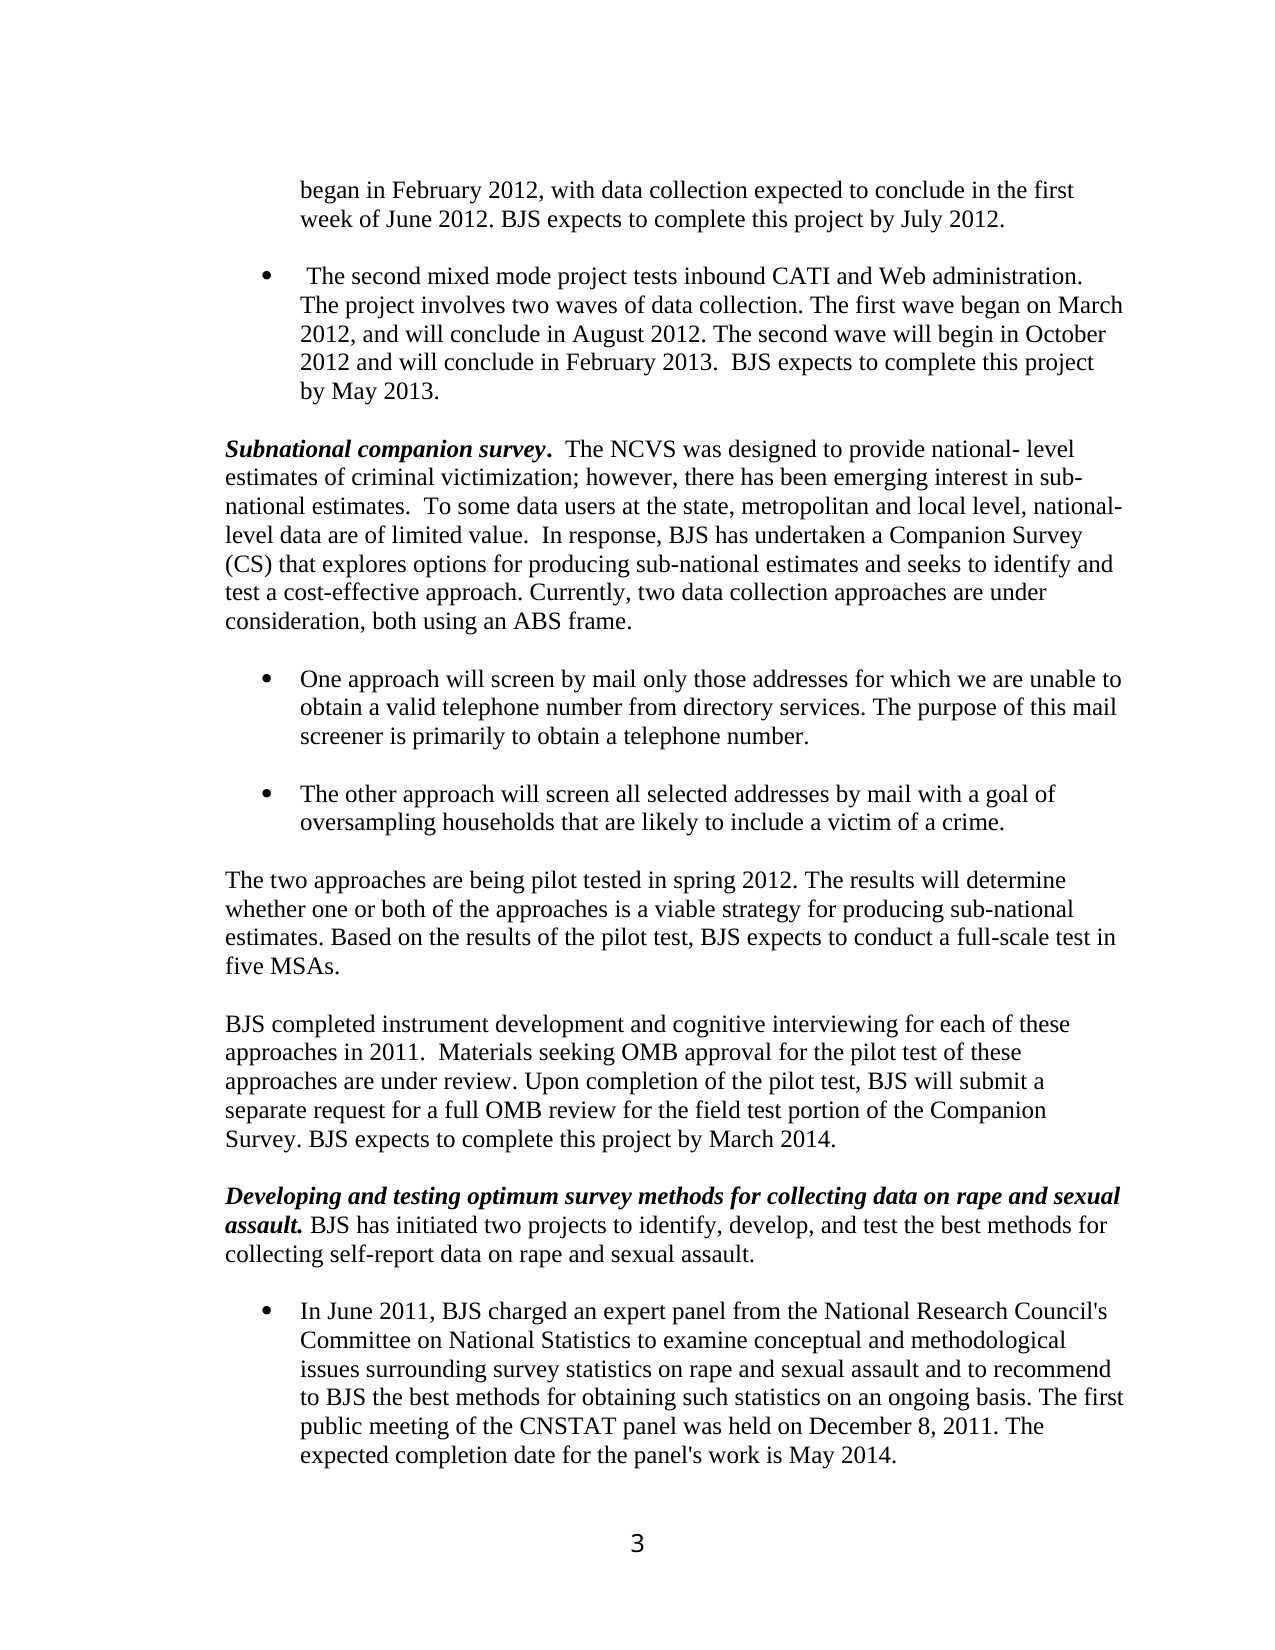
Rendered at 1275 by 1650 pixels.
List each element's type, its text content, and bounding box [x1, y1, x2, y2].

text Subnational companion survey. The NCVS was designed to provide national- level estimates of criminal victimization; however, there has been emerging interest in sub-national estimates. To some data users at the state, metropolitan and local level, national-level data are of limited value. In response, BJS has undertaken a Companion Survey (CS) that explores options for producing sub-national estimates and seeks to identify and test a cost-effective approach. Currently, two data collection approaches are under consideration, both using an ABS frame. [225, 434, 1125, 635]
text Developing and testing optimum survey methods for collecting data on rape and sexual assault. BJS has initiated two projects to identify, develop, and test the best methods for collecting self-report data on rape and sexual assault. [225, 1181, 1125, 1267]
list One approach will screen by mail only those addresses for which we are unable to obtain a valid telephone number from directory services. The purpose of this mail screener is primarily to obtain a telephone number. [262, 664, 1125, 750]
text The two approaches are being pilot tested in spring 2012. The results will determine whether one or both of the approaches is a viable strategy for producing sub-national estimates. Based on the results of the pilot test, BJS expects to conduct a full-scale test in five MSAs. [225, 865, 1125, 980]
text BJS completed instrument development and cognitive interviewing for each of these approaches in 2011. Materials seeking OMB approval for the pilot test of these approaches are under review. Upon completion of the pilot test, BJS will submit a separate request for a full OMB review for the field test portion of the Companion Survey. BJS expects to complete this project by March 2014. [225, 1009, 1125, 1152]
list The second mixed mode project tests inbound CATI and Web administration. The project involves two waves of data collection. The first wave began on March 2012, and will conclude in August 2012. The second wave will begin in October 2012 and will conclude in February 2013. BJS expects to complete this project by May 2013. [262, 261, 1125, 405]
list The other approach will screen all selected addresses by mail with a goal of oversampling households that are likely to include a victim of a crime. [262, 779, 1125, 836]
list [262, 175, 1125, 232]
list In June 2011, BJS charged an expert panel from the National Research Council's Committee on National Statistics to examine conceptual and methodological issues surrounding survey statistics on rape and sexual assault and to recommend to BJS the best methods for obtaining such statistics on an ongoing basis. The first public meeting of the CNSTAT panel was held on December 8, 2011. The expected completion date for the panel's work is May 2014. [262, 1296, 1125, 1469]
